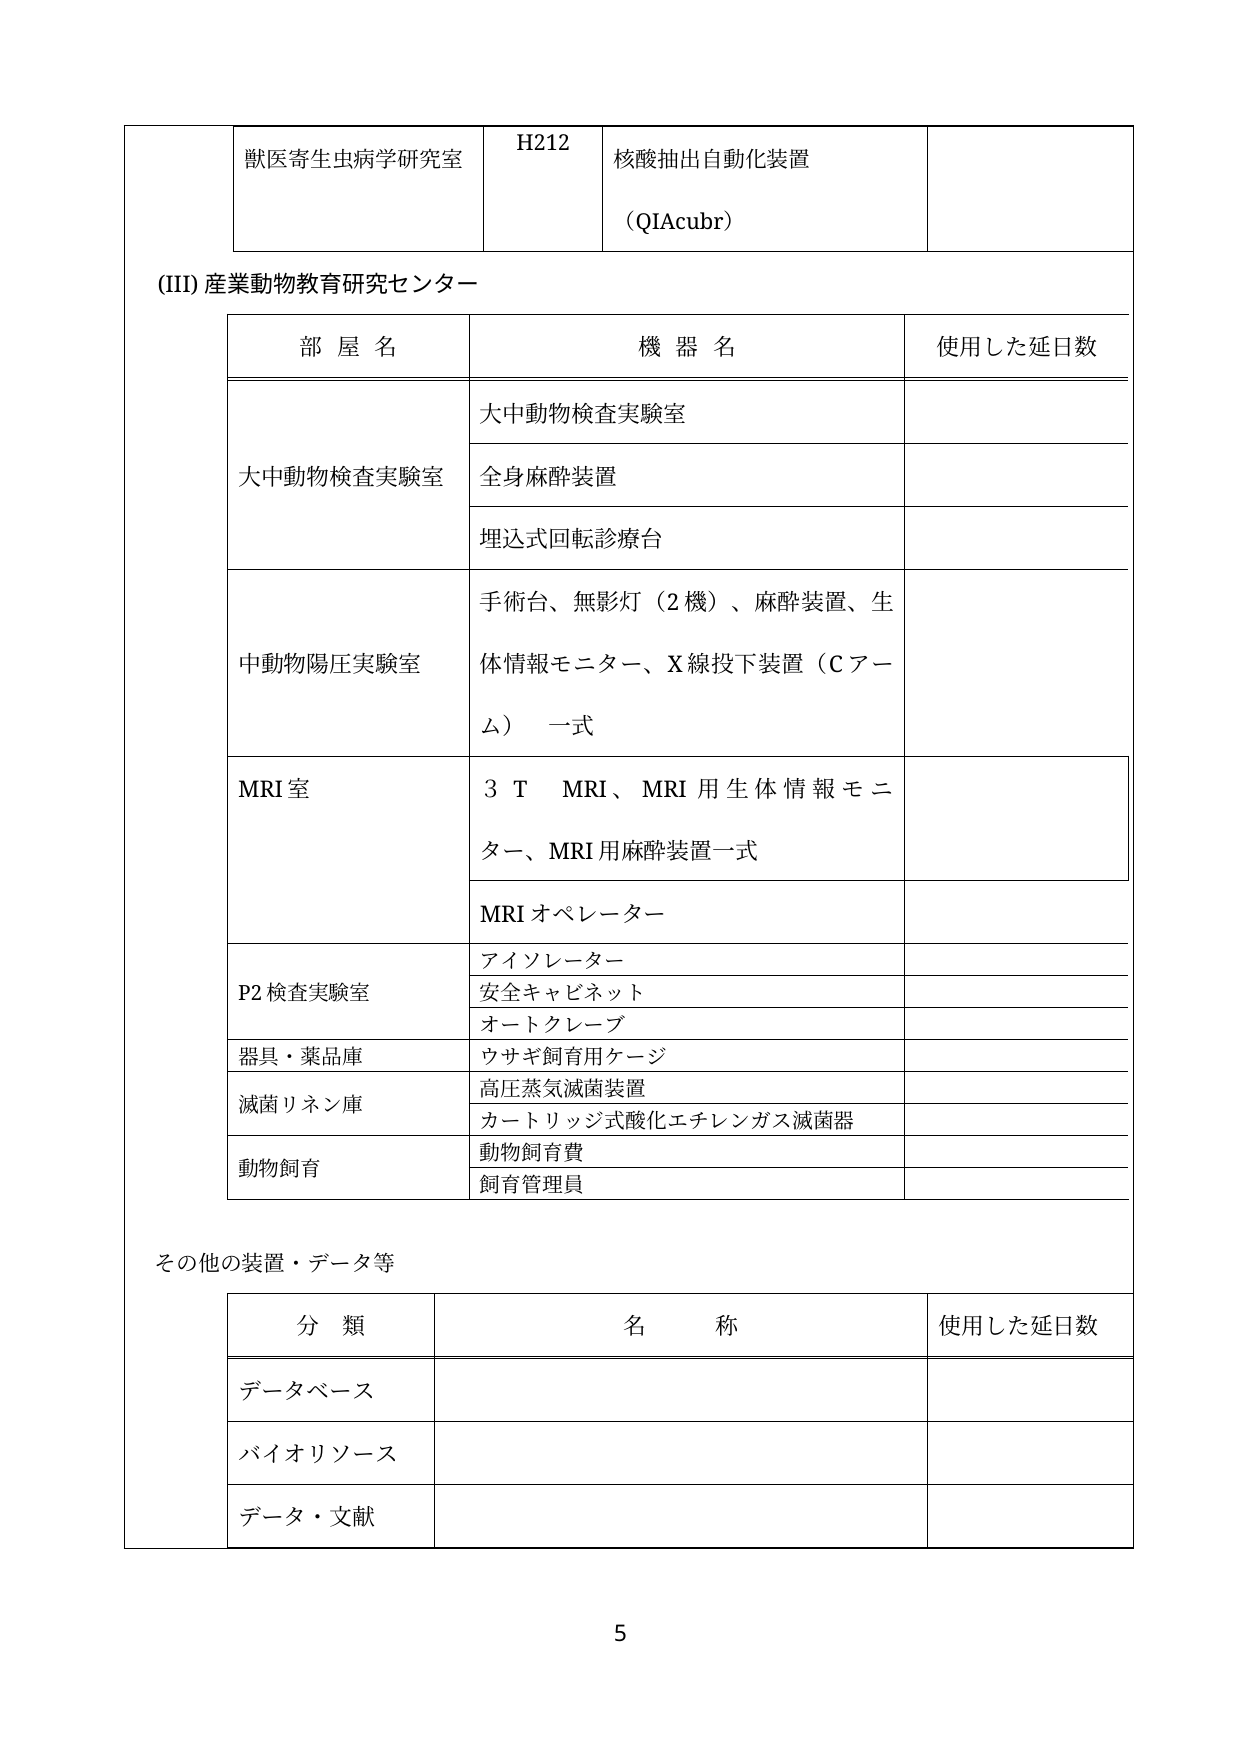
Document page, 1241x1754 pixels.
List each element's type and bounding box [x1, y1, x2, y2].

table_cell [125, 126, 1133, 1548]
